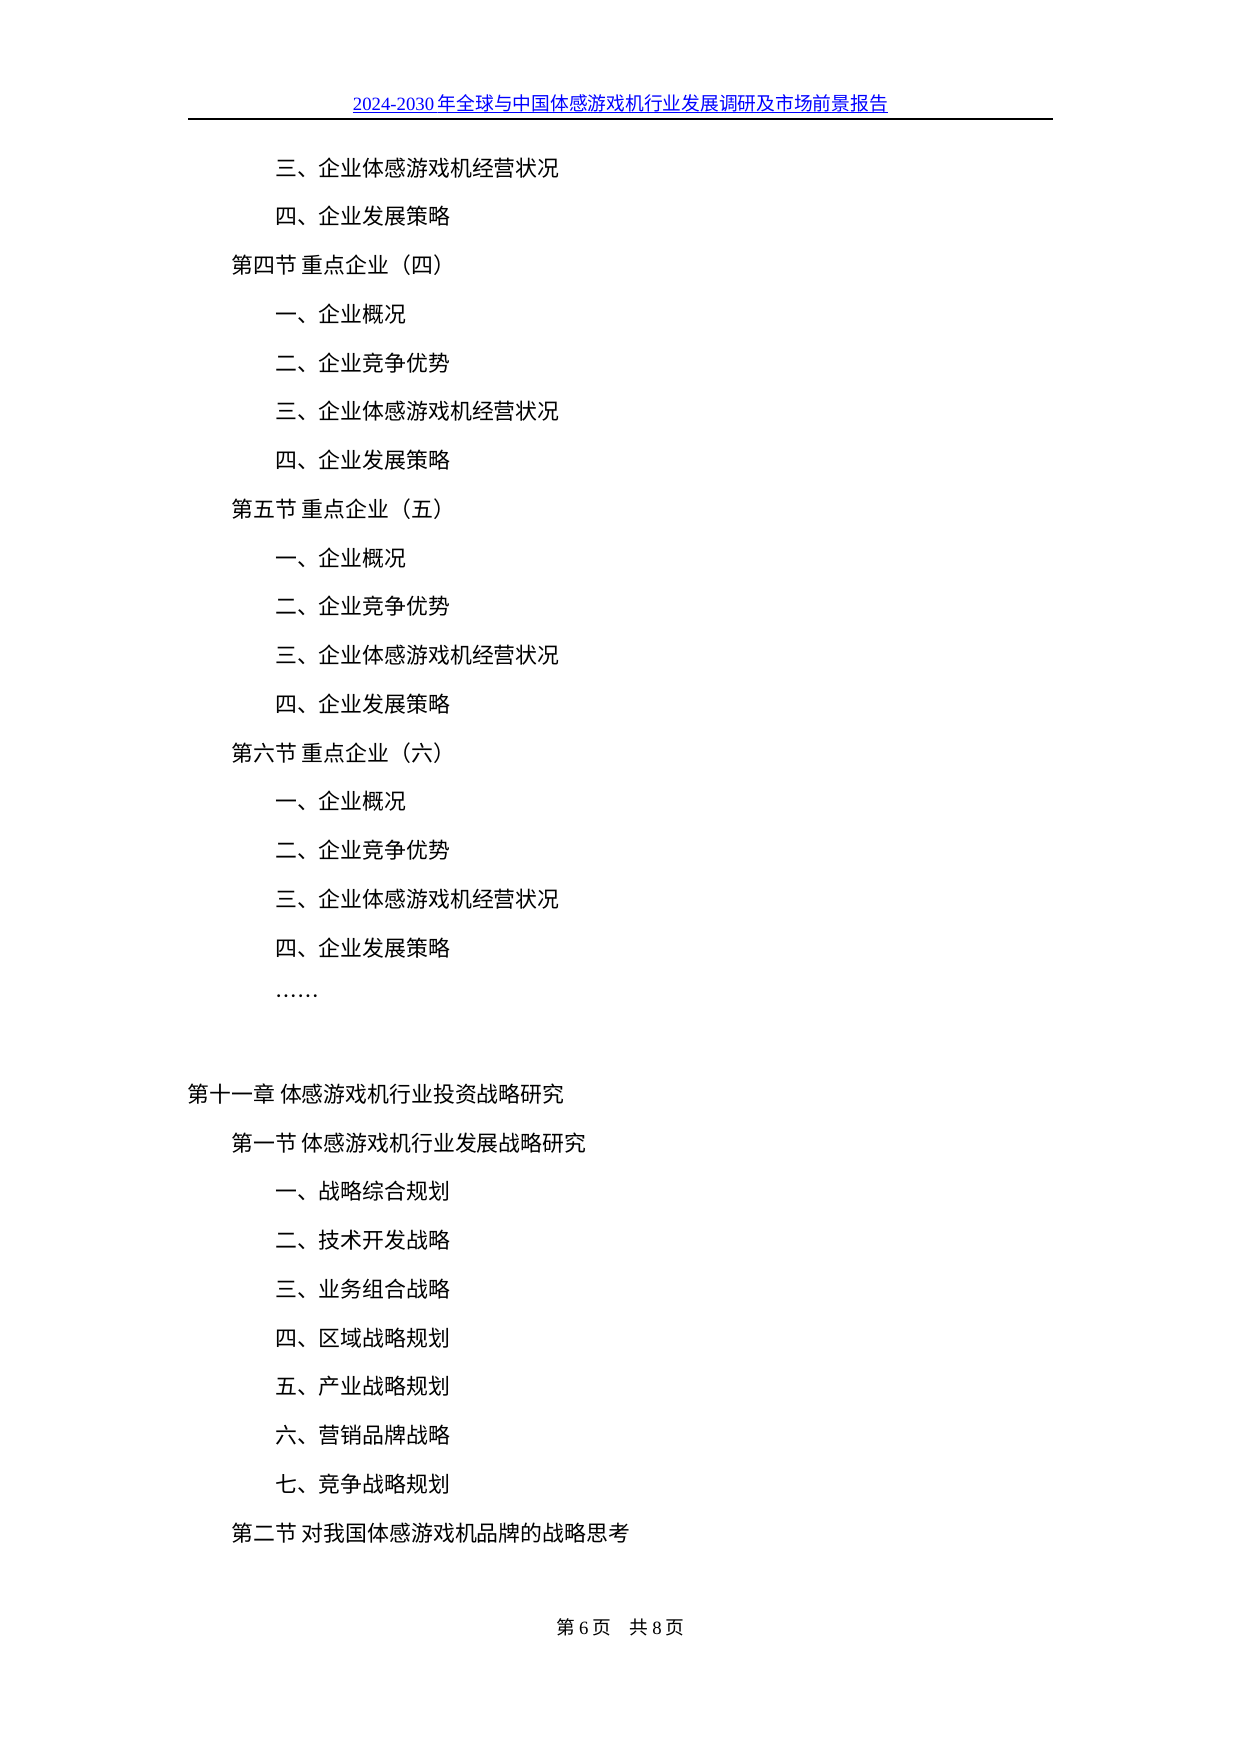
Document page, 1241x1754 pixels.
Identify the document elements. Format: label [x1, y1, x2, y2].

text [187, 150, 1053, 1548]
